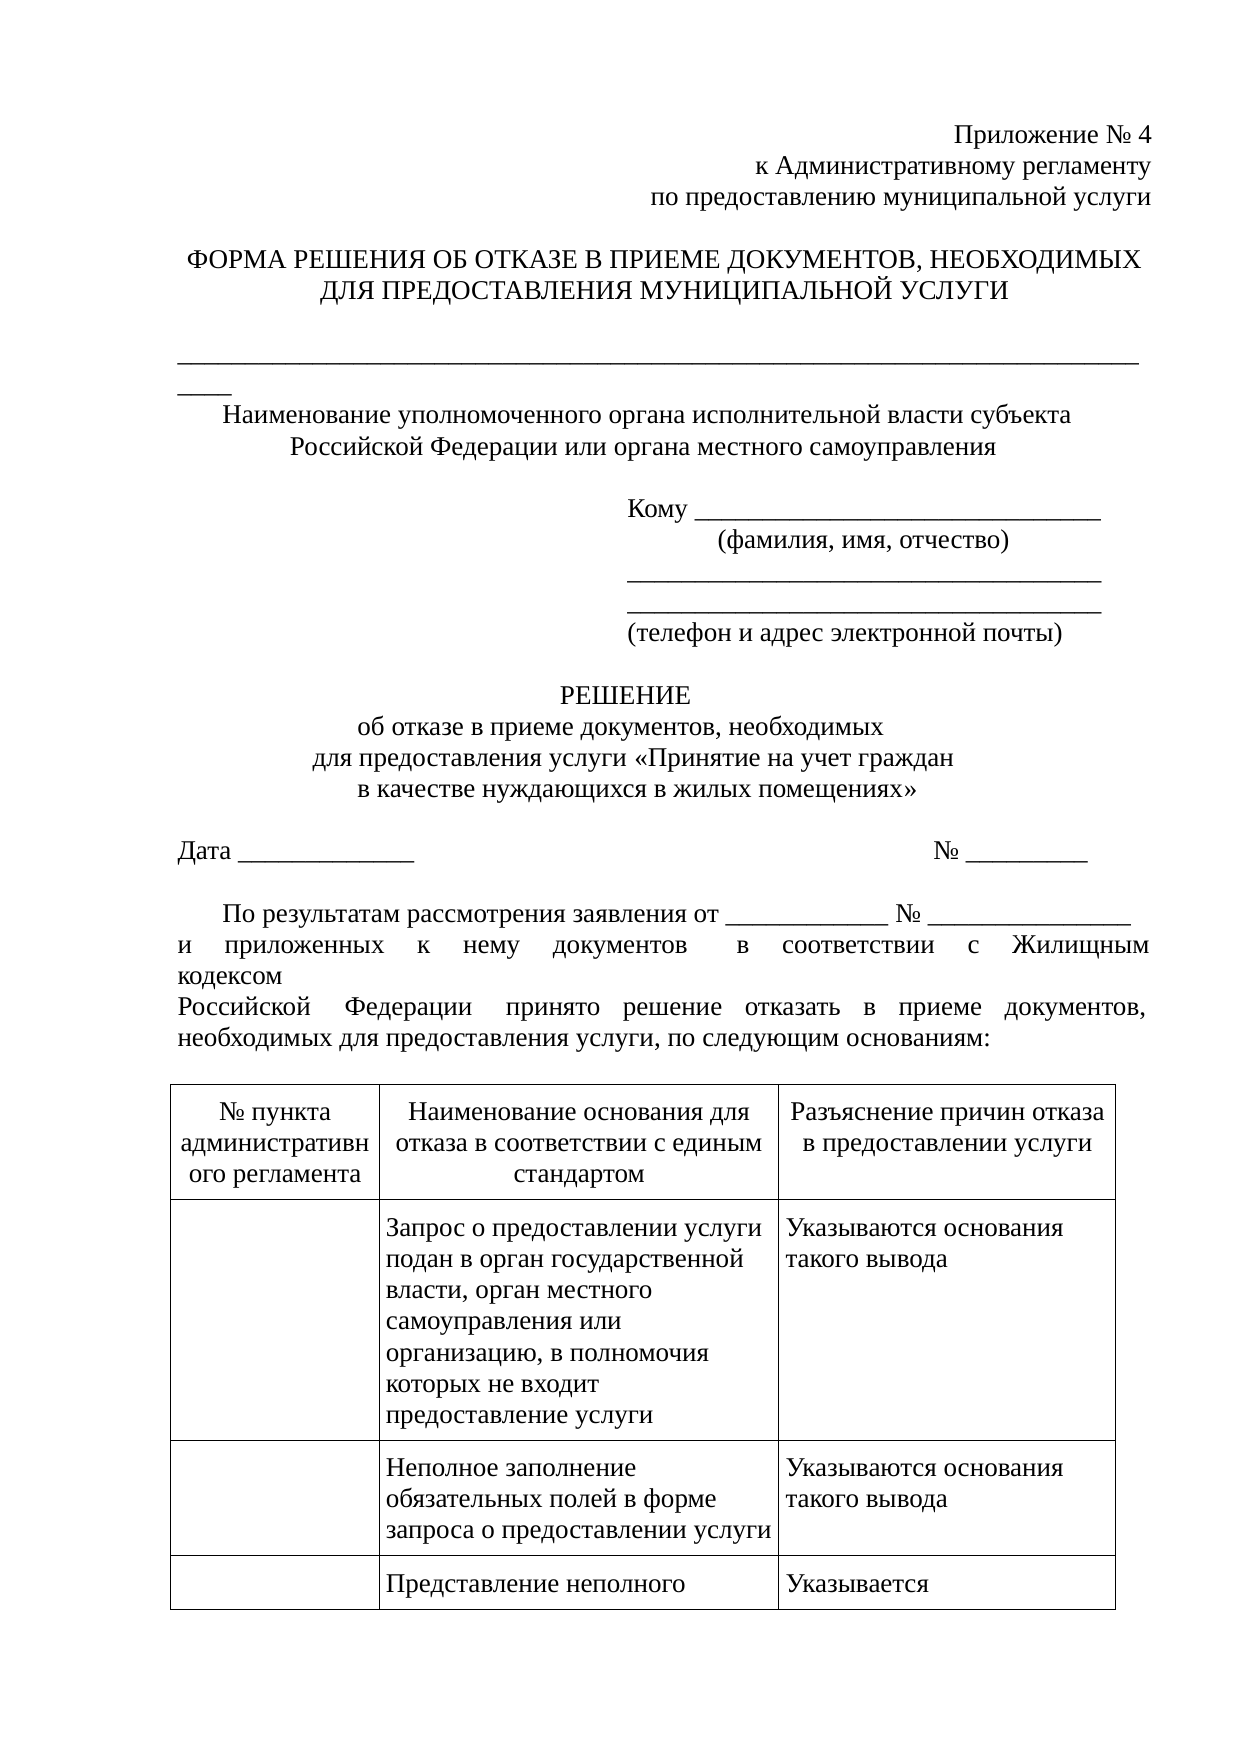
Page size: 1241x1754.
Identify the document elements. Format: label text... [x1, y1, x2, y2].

text ___________________________________________________________________________ [177, 336, 1152, 398]
text ФОРМА РЕШЕНИЯ ОБ ОТКАЗЕ В ПРИЕМЕ ДОКУМЕНТОВ, НЕОБХОДИМЫХ [177, 243, 1152, 274]
text Российской Федерации принято решение отказать в приеме документов, [177, 990, 1152, 1021]
text ДЛЯ ПРЕДОСТАВЛЕНИЯ МУНИЦИПАЛЬНОЙ УСЛУГИ [177, 274, 1152, 305]
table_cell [779, 1556, 1115, 1609]
text Кому ______________________________ [177, 492, 1152, 523]
text (телефон и адрес электронной почты) [177, 616, 1152, 648]
text Приложение № 4 [177, 118, 1152, 149]
text ___________________________________ [177, 554, 1152, 585]
text для предоставления услуги «Принятие на учет граждан [177, 741, 1152, 772]
text (фамилия, имя, отчество) [177, 523, 1152, 554]
table_cell [171, 1200, 379, 1440]
text по предоставлению муниципальной услуги [177, 180, 1152, 212]
table_header Разъяснение причин отказа в предоставлении услуги [779, 1085, 1115, 1199]
text и приложенных к нему документов в соответствии с Жилищным кодексом [177, 928, 1152, 990]
text Дата _____________ № _________ [177, 834, 1152, 866]
table_header № пункта административного регламента [171, 1085, 379, 1199]
text Российской Федерации или органа местного самоуправления [177, 429, 1152, 461]
text РЕШЕНИЕ [177, 679, 1152, 710]
table_cell [171, 1556, 379, 1609]
table_cell Указываются основания такого вывода [779, 1200, 1115, 1440]
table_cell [380, 1556, 778, 1609]
text в качестве нуждающихся в жилых помещениях» [177, 772, 1152, 803]
text необходимых для предоставления услуги, по следующим основаниям: [177, 1021, 1152, 1052]
text Наименование уполномоченного органа исполнительной власти субъекта [177, 398, 1152, 429]
text к Административному регламенту [177, 149, 1152, 180]
table_cell Запрос о предоставлении услуги подан в орган государственной власти, орган местного самоуправления или организацию, в полномочия которых не входит предоставление услуги [380, 1200, 778, 1440]
table_cell Неполное заполнение обязательных полей в форме запроса о предоставлении услуги [380, 1441, 778, 1555]
text ___________________________________ [177, 585, 1152, 616]
text об отказе в приеме документов, необходимых [177, 710, 1152, 741]
table_cell Указываются основания такого вывода [779, 1441, 1115, 1555]
text По результатам рассмотрения заявления от ____________ № _______________ [177, 897, 1152, 928]
table_header Наименование основания для отказа в соответствии с единым стандартом [380, 1085, 778, 1199]
table_cell [171, 1441, 379, 1555]
